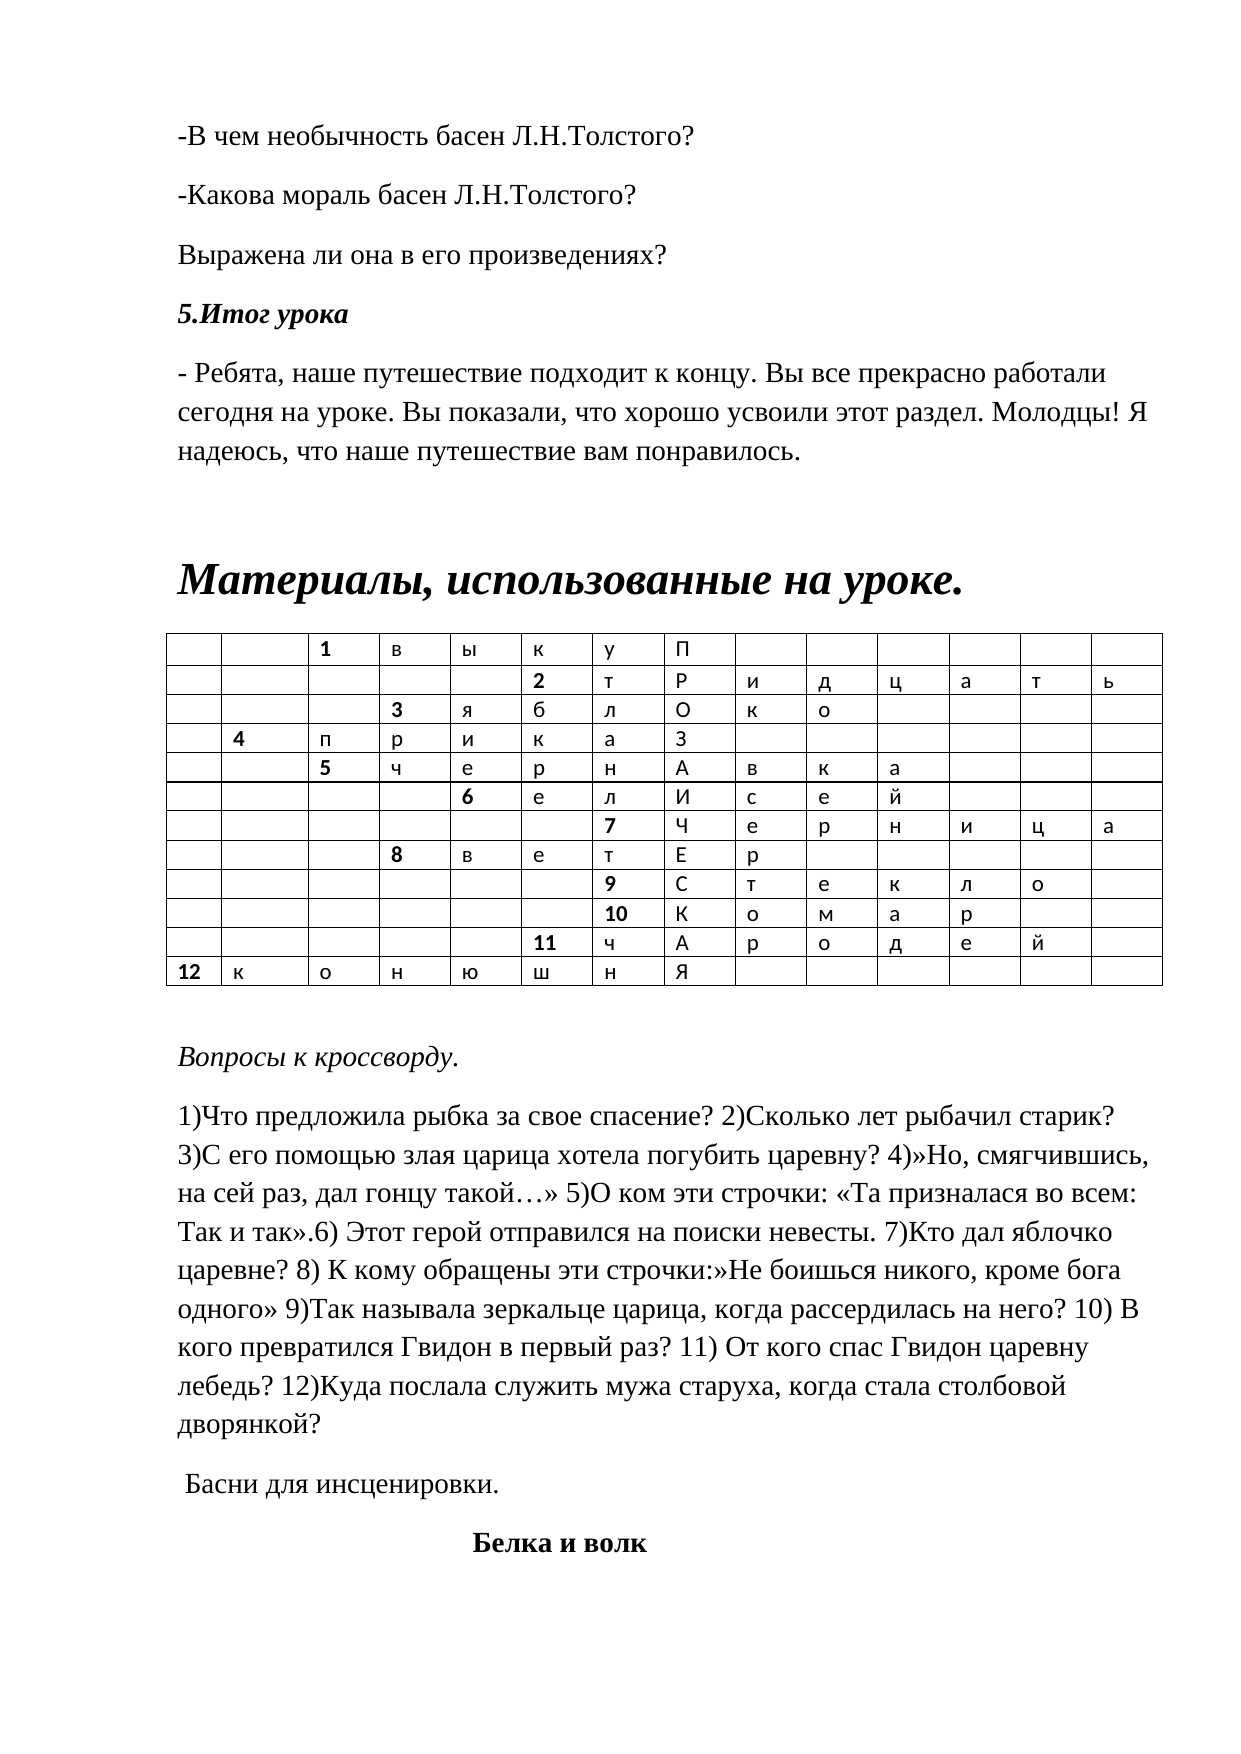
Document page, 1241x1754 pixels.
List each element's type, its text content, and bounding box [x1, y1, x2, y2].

table_cell и [950, 811, 1020, 839]
table_cell Ч [665, 811, 735, 839]
table_cell О [665, 695, 735, 723]
table_cell в [451, 841, 521, 868]
table_cell ь [1092, 666, 1162, 694]
table_cell [950, 753, 1020, 781]
table_cell д [807, 666, 877, 694]
table_cell е [522, 841, 592, 868]
table_cell т [593, 666, 664, 694]
table_cell н [593, 957, 664, 985]
table_cell [807, 724, 877, 752]
table_cell [309, 695, 379, 723]
table_cell [380, 928, 450, 956]
table_cell [167, 928, 221, 956]
table_cell л [593, 695, 664, 723]
table_cell [167, 841, 221, 868]
table_cell 7 [593, 811, 664, 839]
table_cell [950, 841, 1020, 868]
table_cell [950, 695, 1020, 723]
table_header ы [451, 634, 521, 665]
text Материалы, использованные на уроке. [177, 551, 1152, 604]
table_cell к [736, 695, 806, 723]
table_header [807, 634, 877, 665]
table_cell я [451, 695, 521, 723]
text Белка и волк [177, 1525, 1152, 1559]
table_cell А [665, 928, 735, 956]
table_cell [380, 783, 450, 810]
table_cell е [807, 783, 877, 810]
table_cell [380, 870, 450, 898]
table_cell п [309, 724, 379, 752]
table_cell р [736, 841, 806, 868]
table_cell т [593, 841, 664, 868]
table_cell [451, 811, 521, 839]
table_cell 8 [380, 841, 450, 868]
table_cell ч [380, 753, 450, 781]
table_header П [665, 634, 735, 665]
table_cell [222, 870, 308, 898]
table_cell ц [1021, 811, 1091, 839]
table_cell т [736, 870, 806, 898]
table_header [1092, 634, 1162, 665]
table_cell [380, 899, 450, 927]
table_cell а [593, 724, 664, 752]
table_cell и [451, 724, 521, 752]
table_cell 12 [167, 957, 221, 985]
table_cell 4 [222, 724, 308, 752]
table_cell с [736, 783, 806, 810]
table_cell р [950, 899, 1020, 927]
table_cell А [665, 753, 735, 781]
table_cell [950, 783, 1020, 810]
table_cell р [807, 811, 877, 839]
table_cell [807, 841, 877, 868]
table_cell [1092, 753, 1162, 781]
table_cell [222, 666, 308, 694]
text - Ребята, наше путешествие подходит к концу. Вы все прекрасно работали сегодня на уроке. Вы показали, что хорошо усвоили этот раздел. Молодцы! Я надеюсь, что наше путешествие вам понравилось. [177, 356, 1152, 466]
table_cell [309, 870, 379, 898]
table_cell а [1092, 811, 1162, 839]
table_cell [522, 899, 592, 927]
table_cell [1092, 957, 1162, 985]
text 1)Что предложила рыбка за свое спасение? 2)Сколько лет рыбачил старик? 3)С его помощью злая царица хотела погубить царевну? 4)»Но, смягчившись, на сей раз, дал гонцу такой…» 5)О ком эти строчки: «Та призналася во всем: Так и так».6) Этот герой отправился на поиски невесты. 7)Кто дал яблочко царевне? 8) К кому обращены эти строчки:»Не боишься никого, кроме бога одного» 9)Так называла зеркальце царица, когда рассердилась на него? 10) В кого превратился Гвидон в первый раз? 11) От кого спас Гвидон царевну лебедь? 12)Куда послала служить мужа старуха, когда стала столбовой дворянкой? [177, 1098, 1152, 1440]
table_cell [522, 870, 592, 898]
table_cell [878, 695, 949, 723]
table_cell 5 [309, 753, 379, 781]
table_cell б [522, 695, 592, 723]
table_cell [950, 724, 1020, 752]
table_cell т [1021, 666, 1091, 694]
table_cell р [736, 928, 806, 956]
table_header [950, 634, 1020, 665]
table_cell к [222, 957, 308, 985]
table_cell [1021, 957, 1091, 985]
table_header 1 [309, 634, 379, 665]
table_cell [451, 899, 521, 927]
table_cell [1021, 899, 1091, 927]
table_header [1021, 634, 1091, 665]
table_cell о [807, 695, 877, 723]
table_cell м [807, 899, 877, 927]
table_cell [167, 724, 221, 752]
text Выражена ли она в его произведениях? [177, 237, 1152, 270]
table_cell [309, 928, 379, 956]
table_cell к [878, 870, 949, 898]
table_cell в [736, 753, 806, 781]
table_cell н [878, 811, 949, 839]
table_cell [309, 783, 379, 810]
table_cell [222, 695, 308, 723]
table_cell [167, 899, 221, 927]
text -Какова мораль басен Л.Н.Толстого? [177, 177, 1152, 211]
table_cell д [878, 928, 949, 956]
table_cell н [593, 753, 664, 781]
table_cell о [309, 957, 379, 985]
table_header у [593, 634, 664, 665]
table_cell [309, 666, 379, 694]
table_cell [167, 811, 221, 839]
table_cell [736, 724, 806, 752]
table_cell [878, 841, 949, 868]
table_cell К [665, 899, 735, 927]
table_cell е [807, 870, 877, 898]
table_cell [807, 957, 877, 985]
table_cell 11 [522, 928, 592, 956]
table_cell [222, 899, 308, 927]
table_cell [1021, 753, 1091, 781]
table_cell е [950, 928, 1020, 956]
table_header [736, 634, 806, 665]
table_cell е [736, 811, 806, 839]
table_cell [309, 899, 379, 927]
table_cell е [522, 783, 592, 810]
text 5.Итог урока [177, 296, 1152, 330]
table_cell [222, 841, 308, 868]
table_cell [167, 783, 221, 810]
table_cell ю [451, 957, 521, 985]
table_cell ч [593, 928, 664, 956]
table_header к [522, 634, 592, 665]
table_cell [167, 753, 221, 781]
table_cell [1021, 783, 1091, 810]
table_cell [950, 957, 1020, 985]
table_cell и [736, 666, 806, 694]
table_cell л [593, 783, 664, 810]
text -В чем необычность басен Л.Н.Толстого? [177, 118, 1152, 152]
table_cell [451, 928, 521, 956]
table_cell р [522, 753, 592, 781]
table_cell е [451, 753, 521, 781]
table_cell [1092, 783, 1162, 810]
table_cell Е [665, 841, 735, 868]
table_cell н [380, 957, 450, 985]
table_cell [1021, 724, 1091, 752]
table_cell [1021, 695, 1091, 723]
table_cell [451, 666, 521, 694]
table_cell И [665, 783, 735, 810]
table_cell [451, 870, 521, 898]
table_header [222, 634, 308, 665]
table_cell [222, 811, 308, 839]
table_cell а [878, 899, 949, 927]
table_cell [1092, 899, 1162, 927]
table_cell л [950, 870, 1020, 898]
table_cell й [1021, 928, 1091, 956]
table_cell Р [665, 666, 735, 694]
table_cell [1092, 724, 1162, 752]
table_cell [878, 724, 949, 752]
table_cell 9 [593, 870, 664, 898]
table_cell [1092, 695, 1162, 723]
table_cell [1021, 841, 1091, 868]
table_cell й [878, 783, 949, 810]
table_cell [1092, 928, 1162, 956]
table_cell [522, 811, 592, 839]
table_cell о [1021, 870, 1091, 898]
table_cell 2 [522, 666, 592, 694]
table_cell к [807, 753, 877, 781]
table_cell о [807, 928, 877, 956]
table_cell [222, 928, 308, 956]
table_cell [222, 783, 308, 810]
table_cell 3 [380, 695, 450, 723]
table_cell ш [522, 957, 592, 985]
table_cell [1092, 870, 1162, 898]
table_header в [380, 634, 450, 665]
table_cell Я [665, 957, 735, 985]
table_cell а [950, 666, 1020, 694]
table_cell [167, 695, 221, 723]
table_cell [380, 666, 450, 694]
table_header [878, 634, 949, 665]
table_header [167, 634, 221, 665]
table_cell 10 [593, 899, 664, 927]
table_cell [309, 841, 379, 868]
table_cell [222, 753, 308, 781]
table_cell [878, 957, 949, 985]
table_cell р [380, 724, 450, 752]
table_cell [167, 666, 221, 694]
table_cell [736, 957, 806, 985]
table_cell [309, 811, 379, 839]
text Басни для инсценировки. [177, 1466, 1152, 1499]
table_cell ц [878, 666, 949, 694]
table_cell [1092, 841, 1162, 868]
table_cell а [878, 753, 949, 781]
table_cell [380, 811, 450, 839]
table_cell о [736, 899, 806, 927]
table_cell З [665, 724, 735, 752]
table_cell С [665, 870, 735, 898]
table_cell к [522, 724, 592, 752]
text Вопросы к кроссворду. [177, 1039, 1152, 1072]
table_cell 6 [451, 783, 521, 810]
table_cell [167, 870, 221, 898]
